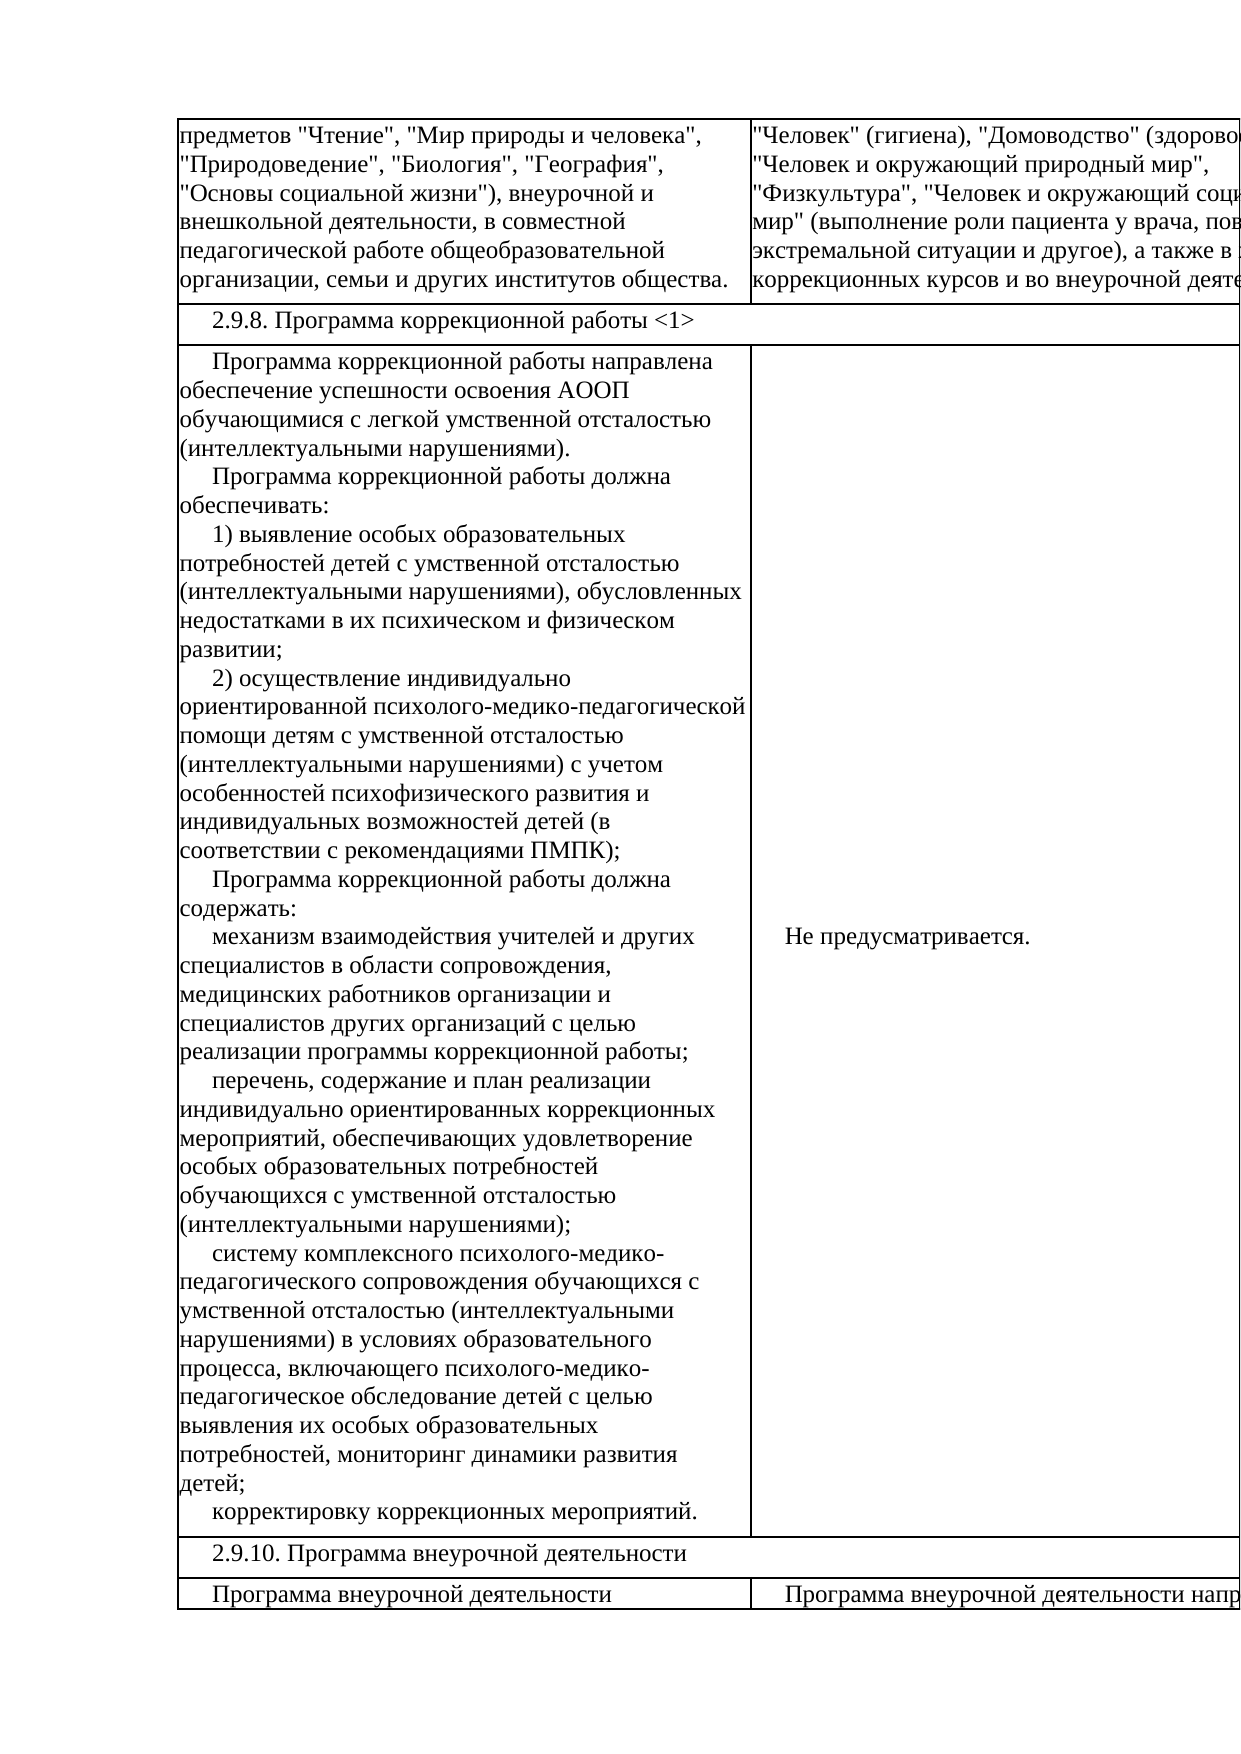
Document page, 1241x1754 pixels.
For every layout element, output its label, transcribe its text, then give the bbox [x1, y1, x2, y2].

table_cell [752, 120, 1239, 303]
table_cell Программа коррекционной работы направлена обеспечение успешности освоения АООП обучающимися с легкой умственной отсталостью (интеллектуальными нарушениями). Программа коррекционной работы должна обеспечивать: 1) выявление особых образовательных потребностей детей с умственной отсталостью (интеллектуальными нарушениями), обусловленных недостатками в их психическом и физическом развитии; 2) осуществление индивидуально ориентированной психолого-медико-педагогической помощи детям с умственной отсталостью (интеллектуальными нарушениями) с учетом особенностей психофизического развития и индивидуальных возможностей детей (в соответствии с рекомендациями ПМПК); Программа коррекционной работы должна содержать: механизм взаимодействия учителей и других специалистов в области сопровождения, медицинских работников организации и специалистов других организаций с целью реализации программы коррекционной работы; перечень, содержание и план реализации индивидуально ориентированных коррекционных мероприятий, обеспечивающих удовлетворение особых образовательных потребностей обучающихся с умственной отсталостью (интеллектуальными нарушениями); систему комплексного психолого-медико-педагогического сопровождения обучающихся с умственной отсталостью (интеллектуальными нарушениями) в условиях образовательного процесса, включающего психолого-медико-педагогическое обследование детей с целью выявления их особых образовательных потребностей, мониторинг динамики развития детей; корректировку коррекционных мероприятий. [179, 346, 750, 1536]
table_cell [179, 120, 750, 303]
table_cell 2.9.8. Программа коррекционной работы <1> [179, 305, 1239, 344]
table_cell 2.9.10. Программа внеурочной деятельности [179, 1538, 1239, 1577]
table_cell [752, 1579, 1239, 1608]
table_cell Не предусматривается. [752, 346, 1239, 1536]
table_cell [179, 1579, 750, 1608]
